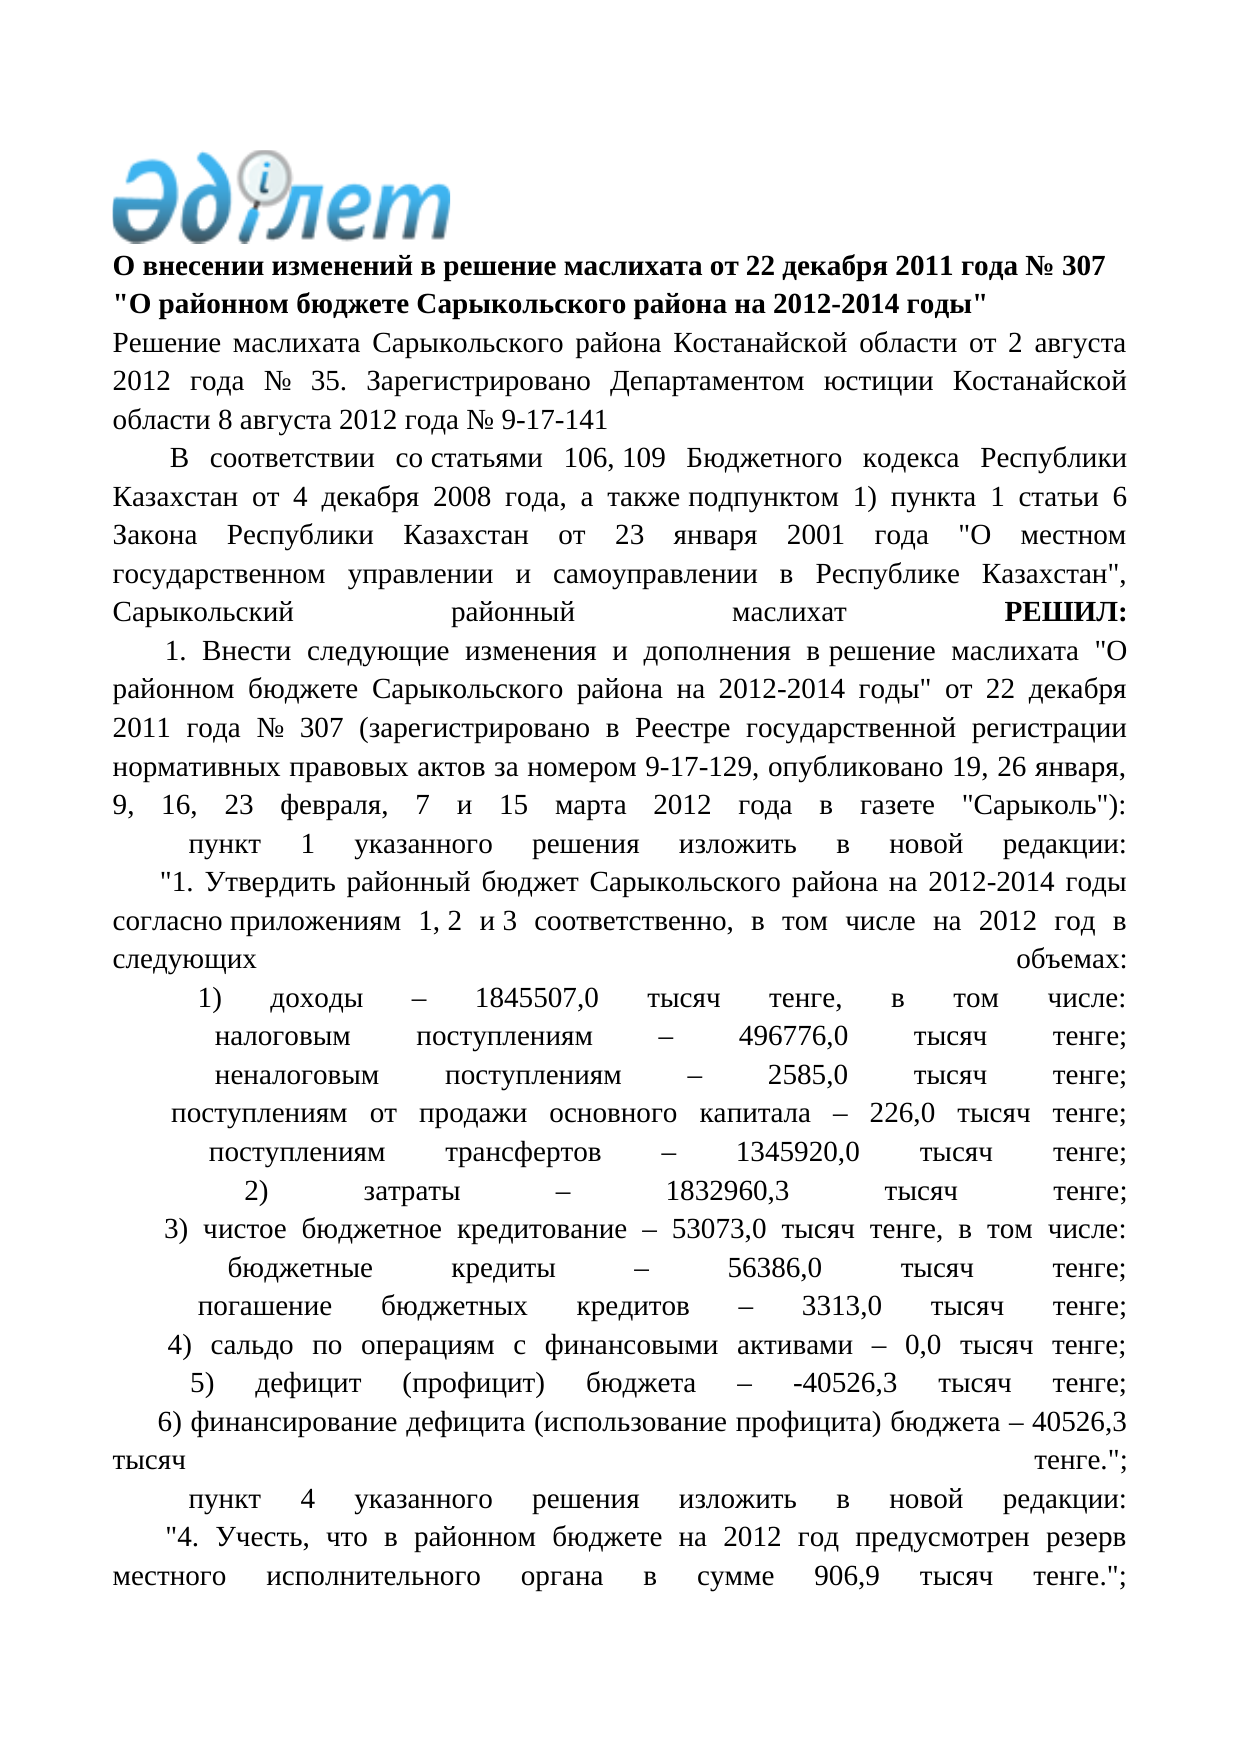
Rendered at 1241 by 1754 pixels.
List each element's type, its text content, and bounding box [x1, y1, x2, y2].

text Решение маслихата Сарыкольского района Костанайской области от 2 августа 2012 года № 35. Зарегистрировано Департаментом юстиции Костанайской области 8 августа 2012 года № 9-17-141 [112, 325, 1128, 435]
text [112, 440, 1128, 1592]
text О внесении изменений в решение маслихата от 22 декабря 2011 года № 307 "О районном бюджете Сарыкольского района на 2012-2014 годы" [112, 248, 1128, 320]
picture [112, 150, 451, 244]
